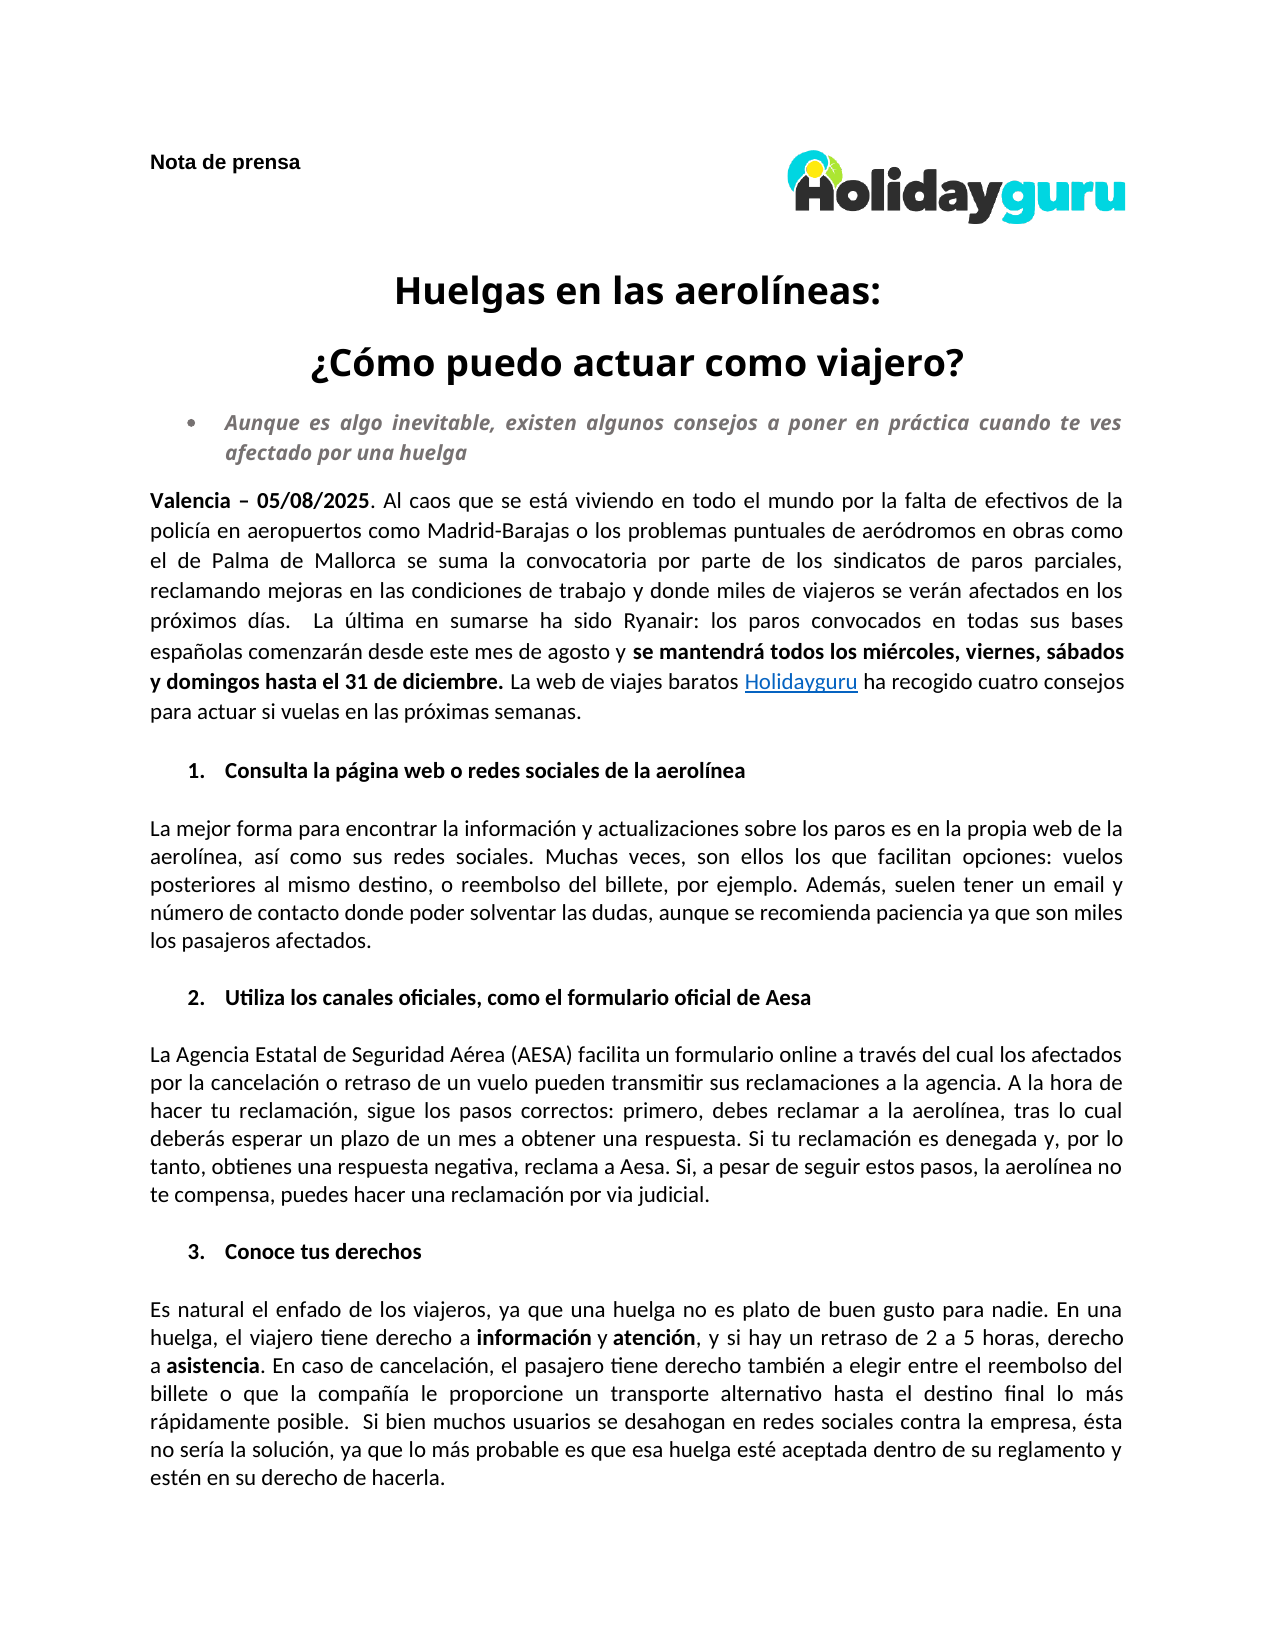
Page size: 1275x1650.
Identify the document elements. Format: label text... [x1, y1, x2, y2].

text La mejor forma para encontrar la información y actualizaciones sobre los paros es en la propia web de la aerolínea, así como sus redes sociales. Muchas veces, son ellos los que facilitan opciones: vuelos posteriores al mismo destino, o reembolso del billete, por ejemplo. Además, suelen tener un email y número de contacto donde poder solventar las dudas, aunque se recomienda paciencia ya que son miles los pasajeros afectados. [150, 814, 1125, 954]
list Utiliza los canales oficiales, como el formulario oficial de Aesa [187, 983, 1125, 1011]
text ¿Cómo puedo actuar como viajero? [150, 336, 1125, 387]
text Nota de prensa [150, 150, 787, 174]
picture [787, 150, 1125, 224]
list Consulta la página web o redes sociales de la aerolínea [187, 757, 1125, 784]
list Conoce tus derechos [187, 1237, 1125, 1266]
list Aunque es algo inevitable, existen algunos consejos a poner en práctica cuando te ves afectado por una huelga [187, 408, 1125, 467]
text Es natural el enfado de los viajeros, ya que una huelga no es plato de buen gusto para nadie. En una huelga, el viajero tiene derecho a información y atención, y si hay un retraso de 2 a 5 horas, derecho a asistencia. En caso de cancelación, el pasajero tiene derecho también a elegir entre el reembolso del billete o que la compañía le proporcione un transporte alternativo hasta el destino final lo más rápidamente posible. Si bien muchos usuarios se desahogan en redes sociales contra la empresa, ésta no sería la solución, ya que lo más probable es que esa huelga esté aceptada dentro de su reglamento y estén en su derecho de hacerla. [150, 1295, 1125, 1491]
text Huelgas en las aerolíneas: [150, 264, 1125, 315]
text La Agencia Estatal de Seguridad Aérea (AESA) facilita un formulario online a través del cual los afectados por la cancelación o retraso de un vuelo pueden transmitir sus reclamaciones a la agencia. A la hora de hacer tu reclamación, sigue los pasos correctos: primero, debes reclamar a la aerolínea, tras lo cual deberás esperar un plazo de un mes a obtener una respuesta. Si tu reclamación es denegada y, por lo tanto, obtienes una respuesta negativa, reclama a Aesa. Si, a pesar de seguir estos pasos, la aerolínea no te compensa, puedes hacer una reclamación por via judicial. [150, 1040, 1125, 1208]
text Valencia – 05/08/2025. Al caos que se está viviendo en todo el mundo por la falta de efectivos de la policía en aeropuertos como Madrid-Barajas o los problemas puntuales de aeródromos en obras como el de Palma de Mallorca se suma la convocatoria por parte de los sindicatos de paros parciales, reclamando mejoras en las condiciones de trabajo y donde miles de viajeros se verán afectados en los próximos días. La última en sumarse ha sido Ryanair: los paros convocados en todas sus bases españolas comenzarán desde este mes de agosto y se mantendrá todos los miércoles, viernes, sábados y domingos hasta el 31 de diciembre. La web de viajes baratos Holidayguru ha recogido cuatro consejos para actuar si vuelas en las próximas semanas. [150, 486, 1125, 725]
